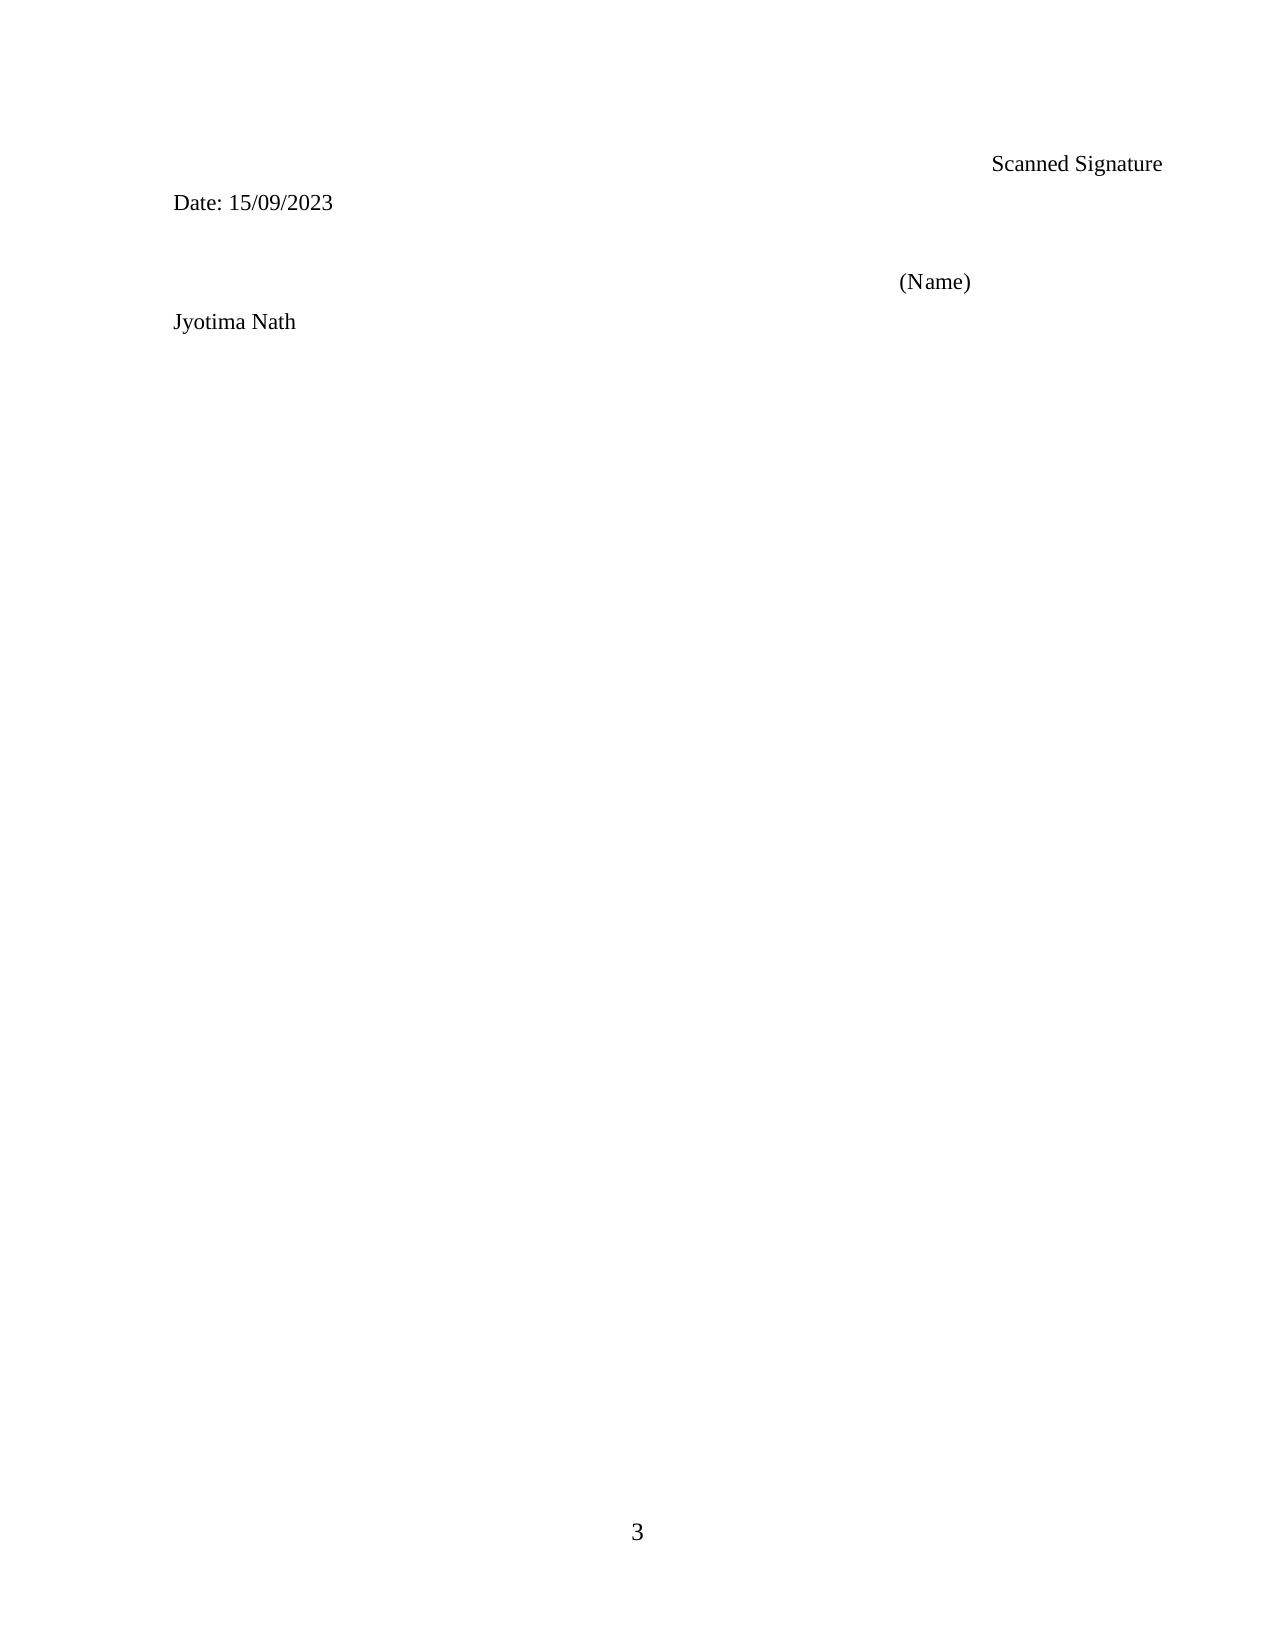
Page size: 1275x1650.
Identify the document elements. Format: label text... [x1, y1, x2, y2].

text (Name) [150, 268, 1162, 295]
text Scanned Signature [216, 150, 1162, 176]
text Date: 15/09/2023 [150, 189, 1162, 216]
text Jyotima Nath [150, 308, 1162, 334]
